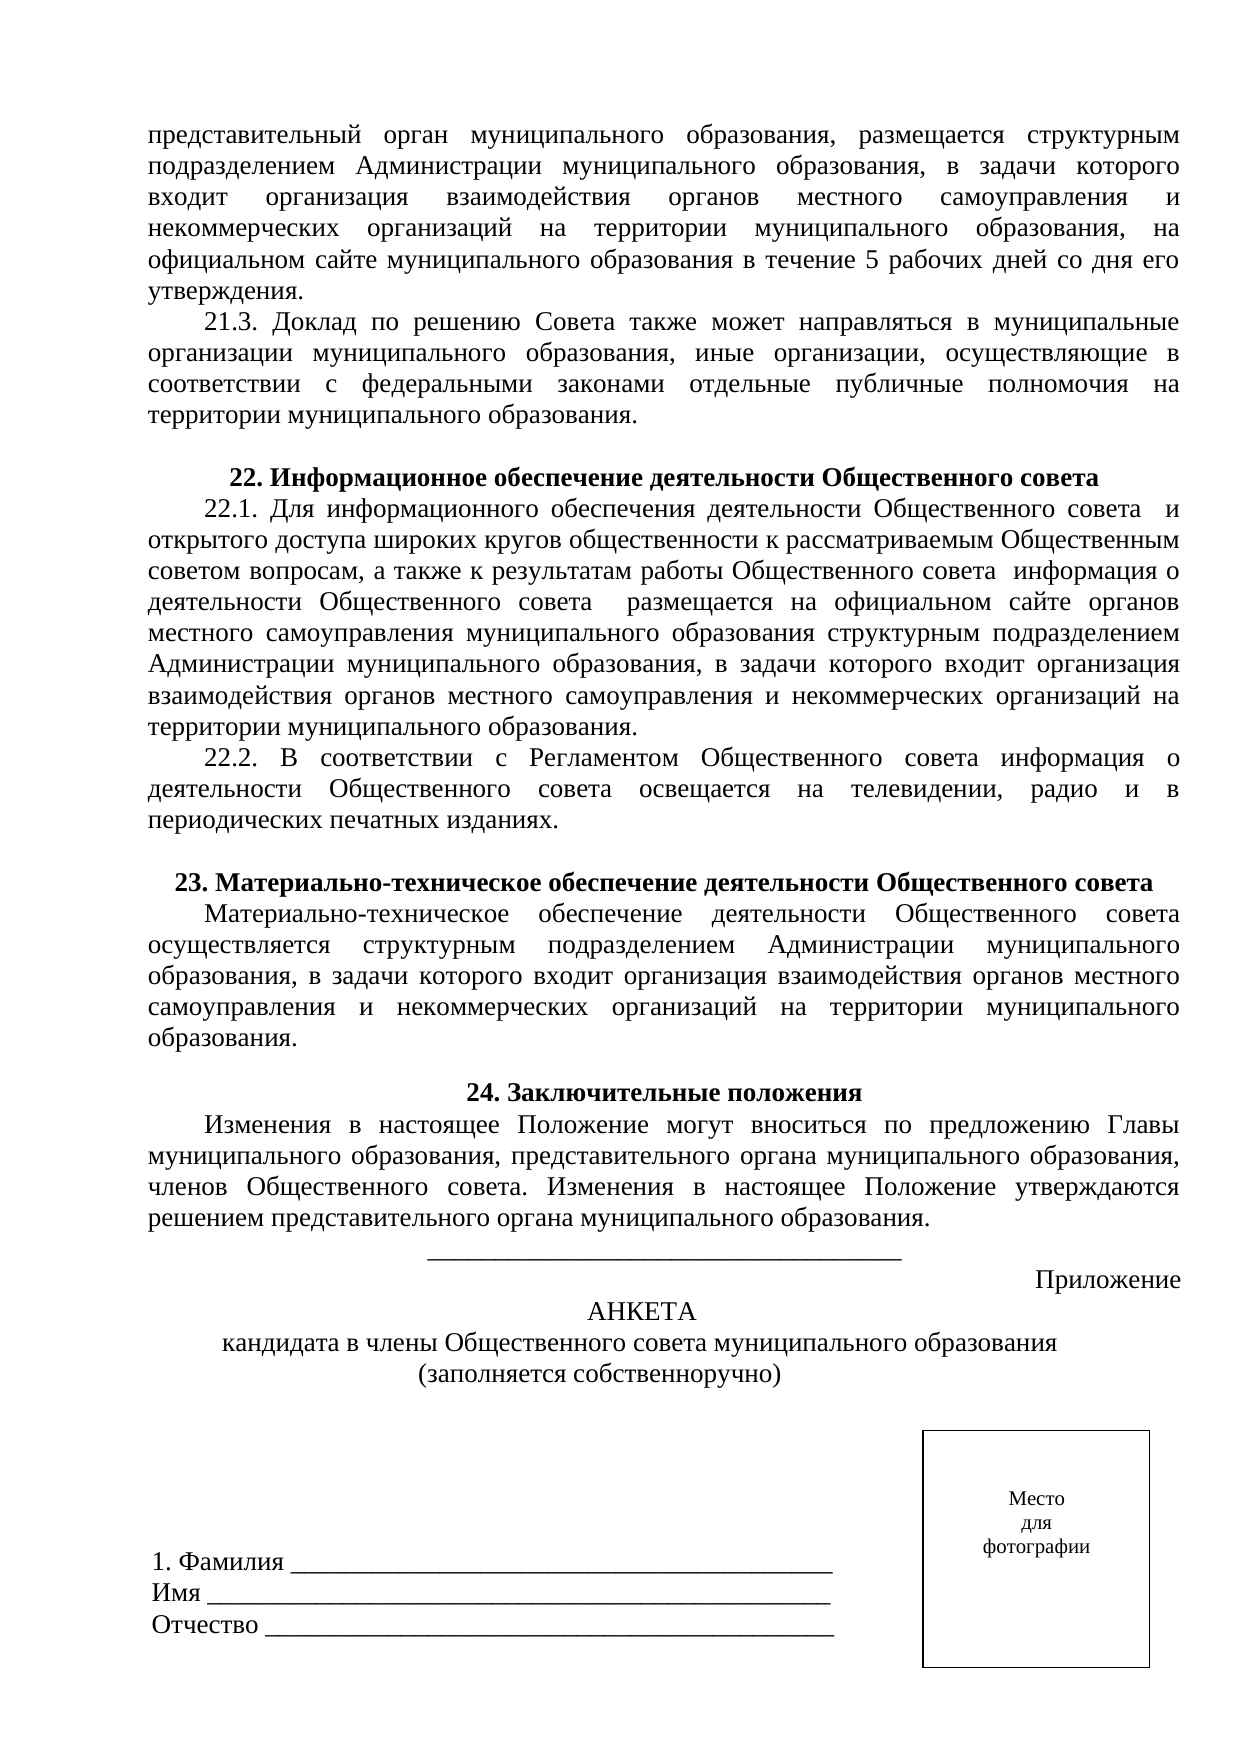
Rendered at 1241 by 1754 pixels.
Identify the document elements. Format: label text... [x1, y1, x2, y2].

text АНКЕТА [148, 1294, 1181, 1326]
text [148, 118, 1181, 305]
text Материально-техническое обеспечение деятельности Общественного совета осуществляется структурным подразделением Администрации муниципального образования, в задачи которого входит организация взаимодействия органов местного самоуправления и некоммерческих организаций на территории муниципального образования. [148, 897, 1181, 1052]
text 21.3. Доклад по решению Совета также может направляться в муниципальные организации муниципального образования, иные организации, осуществляющие в соответствии с федеральными законами отдельные публичные полномочия на территории муниципального образования. [148, 305, 1181, 429]
text 22. Информационное обеспечение деятельности Общественного совета [148, 461, 1181, 492]
text (заполняется собственноручно) [148, 1357, 1181, 1388]
text 24. Заключительные положения [148, 1077, 1181, 1108]
text ___________________________________ [148, 1232, 1181, 1263]
text Изменения в настоящее Положение могут вноситься по предложению Главы муниципального образования, представительного органа муниципального образования, членов Общественного совета. Изменения в настоящее Положение утверждаются решением представительного органа муниципального образования. [148, 1108, 1181, 1232]
text 22.1. Для информационного обеспечения деятельности Общественного совета и открытого доступа широких кругов общественности к рассматриваемым Общественным советом вопросам, а также к результатам работы Общественного совета информация о деятельности Общественного совета размещается на официальном сайте органов местного самоуправления муниципального образования структурным подразделением Администрации муниципального образования, в задачи которого входит организация взаимодействия органов местного самоуправления и некоммерческих организаций на территории муниципального образования. [148, 492, 1181, 741]
text 22.2. В соответствии с Регламентом Общественного совета информация о деятельности Общественного совета освещается на телевидении, радио и в периодических печатных изданиях. [148, 741, 1181, 834]
text Приложение [148, 1263, 1181, 1294]
text кандидата в члены Общественного совета муниципального образования [148, 1326, 1181, 1357]
text 23. Материально-техническое обеспечение деятельности Общественного совета [148, 866, 1181, 897]
